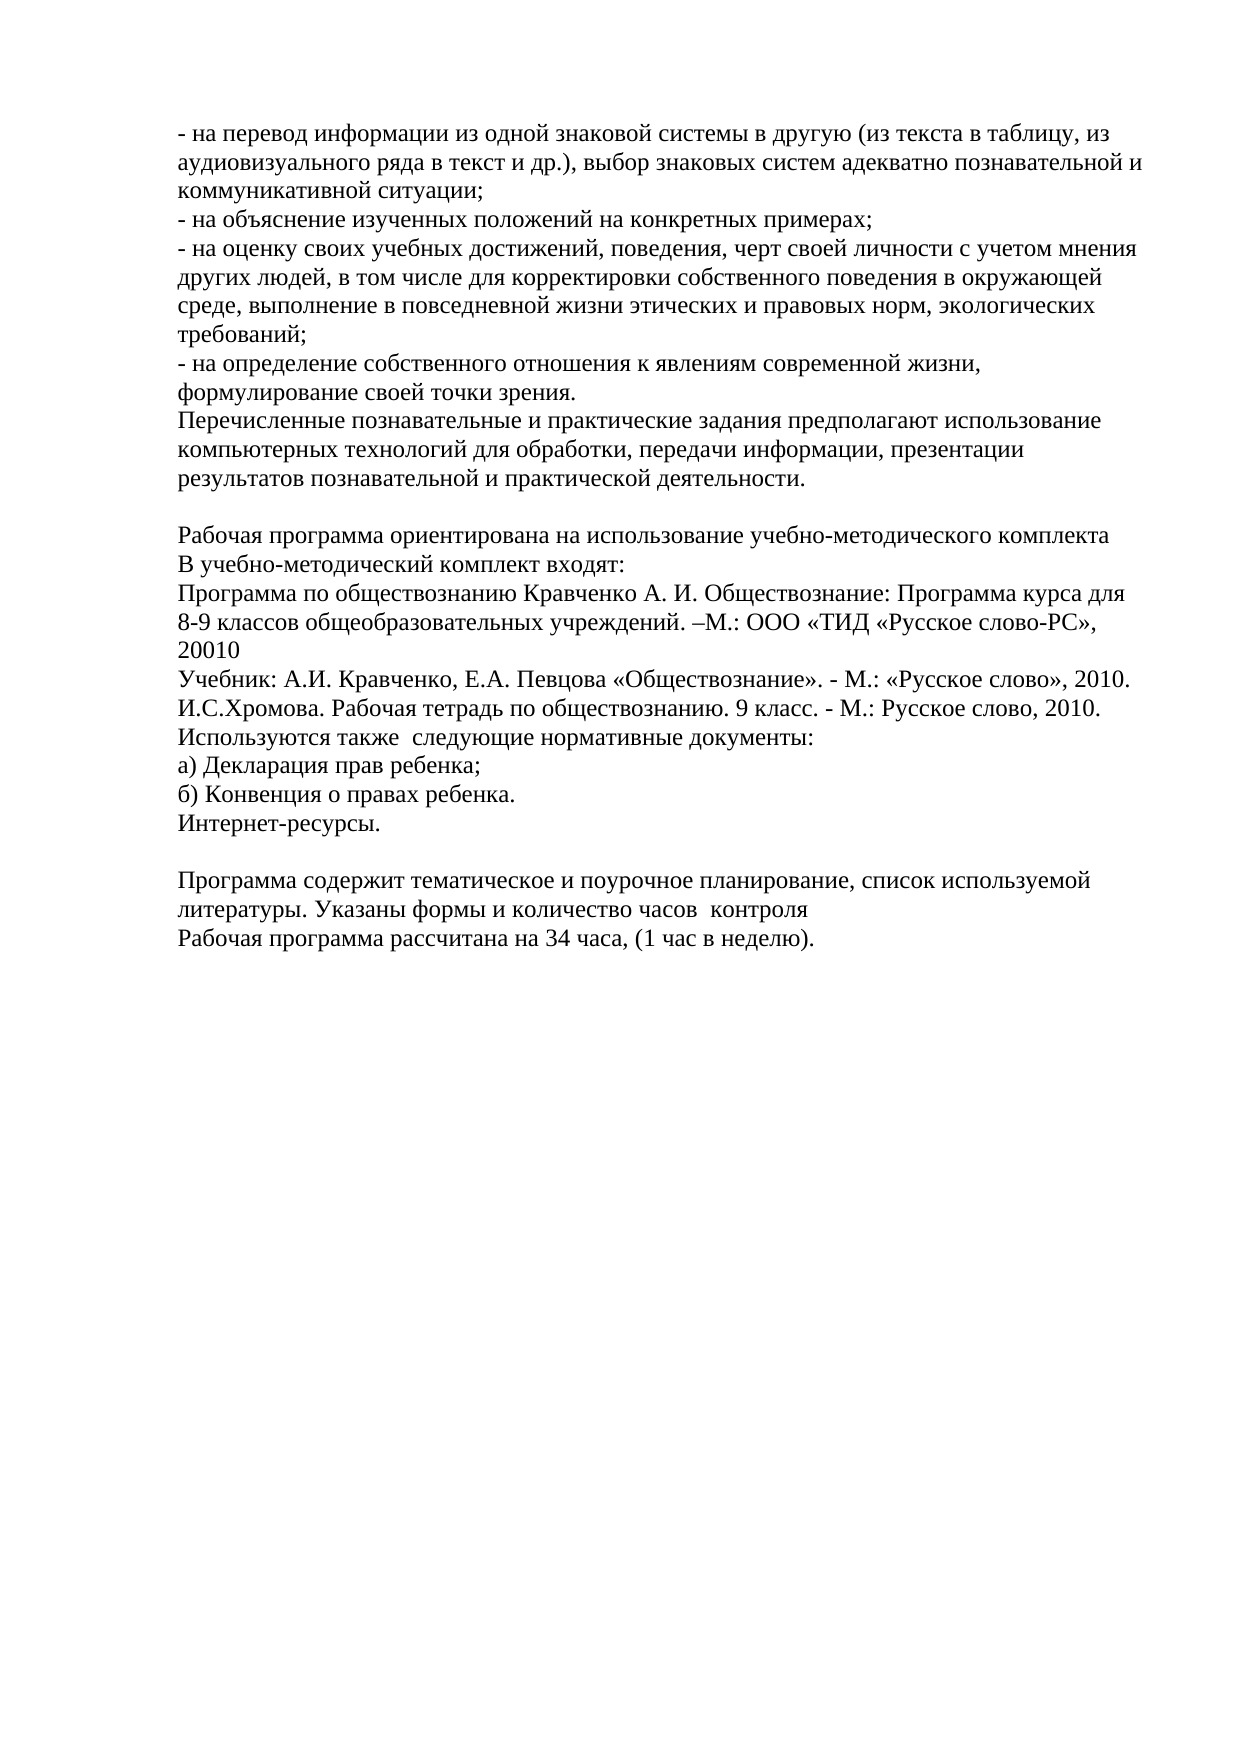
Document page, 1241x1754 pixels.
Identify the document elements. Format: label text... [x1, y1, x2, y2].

text б) Конвенция о правах ребенка. [177, 779, 1152, 808]
text - на объяснение изученных положений на конкретных примерах; [177, 204, 1152, 233]
text Интернет-ресурсы. [177, 808, 1152, 837]
text Программа содержит тематическое и поурочное планирование, список используемой литературы. Указаны формы и количество часов контроля [177, 866, 1152, 923]
text а) Декларация прав ребенка; [177, 751, 1152, 779]
text - на перевод информации из одной знаковой системы в другую (из текста в таблицу, из аудиовизуального ряда в текст и др.), выбор знаковых систем адекватно познавательной и коммуникативной ситуации; [177, 118, 1152, 204]
text Рабочая программа ориентирована на использование учебно-методического комплекта [177, 521, 1152, 549]
text Учебник: А.И. Кравченко, Е.А. Певцова «Обществознание». - М.: «Русское слово», 2010. [177, 664, 1152, 693]
text - на оценку своих учебных достижений, поведения, черт своей личности с учетом мнения других людей, в том числе для корректировки собственного поведения в окружающей среде, выполнение в повседневной жизни этических и правовых норм, экологических требований; [177, 233, 1152, 348]
text И.С.Хромова. Рабочая тетрадь по обществознанию. 9 класс. - М.: Русское слово, 2010. [177, 693, 1152, 722]
text Рабочая программа рассчитана на 34 часа, (1 час в неделю). [177, 923, 1152, 952]
text Программа по обществознанию Кравченко А. И. Обществознание: Программа курса для 8-9 классов общеобразовательных учреждений. –М.: ООО «ТИД «Русское слово-РС», 20010 [177, 578, 1152, 664]
text Используются также следующие нормативные документы: [177, 722, 1152, 751]
text В учебно-методический комплект входят: [177, 549, 1152, 578]
text Перечисленные познавательные и практические задания предполагают использование компьютерных технологий для обработки, передачи информации, презентации результатов познавательной и практической деятельности. [177, 406, 1152, 492]
text - на определение собственного отношения к явлениям современной жизни, формулирование своей точки зрения. [177, 348, 1152, 406]
